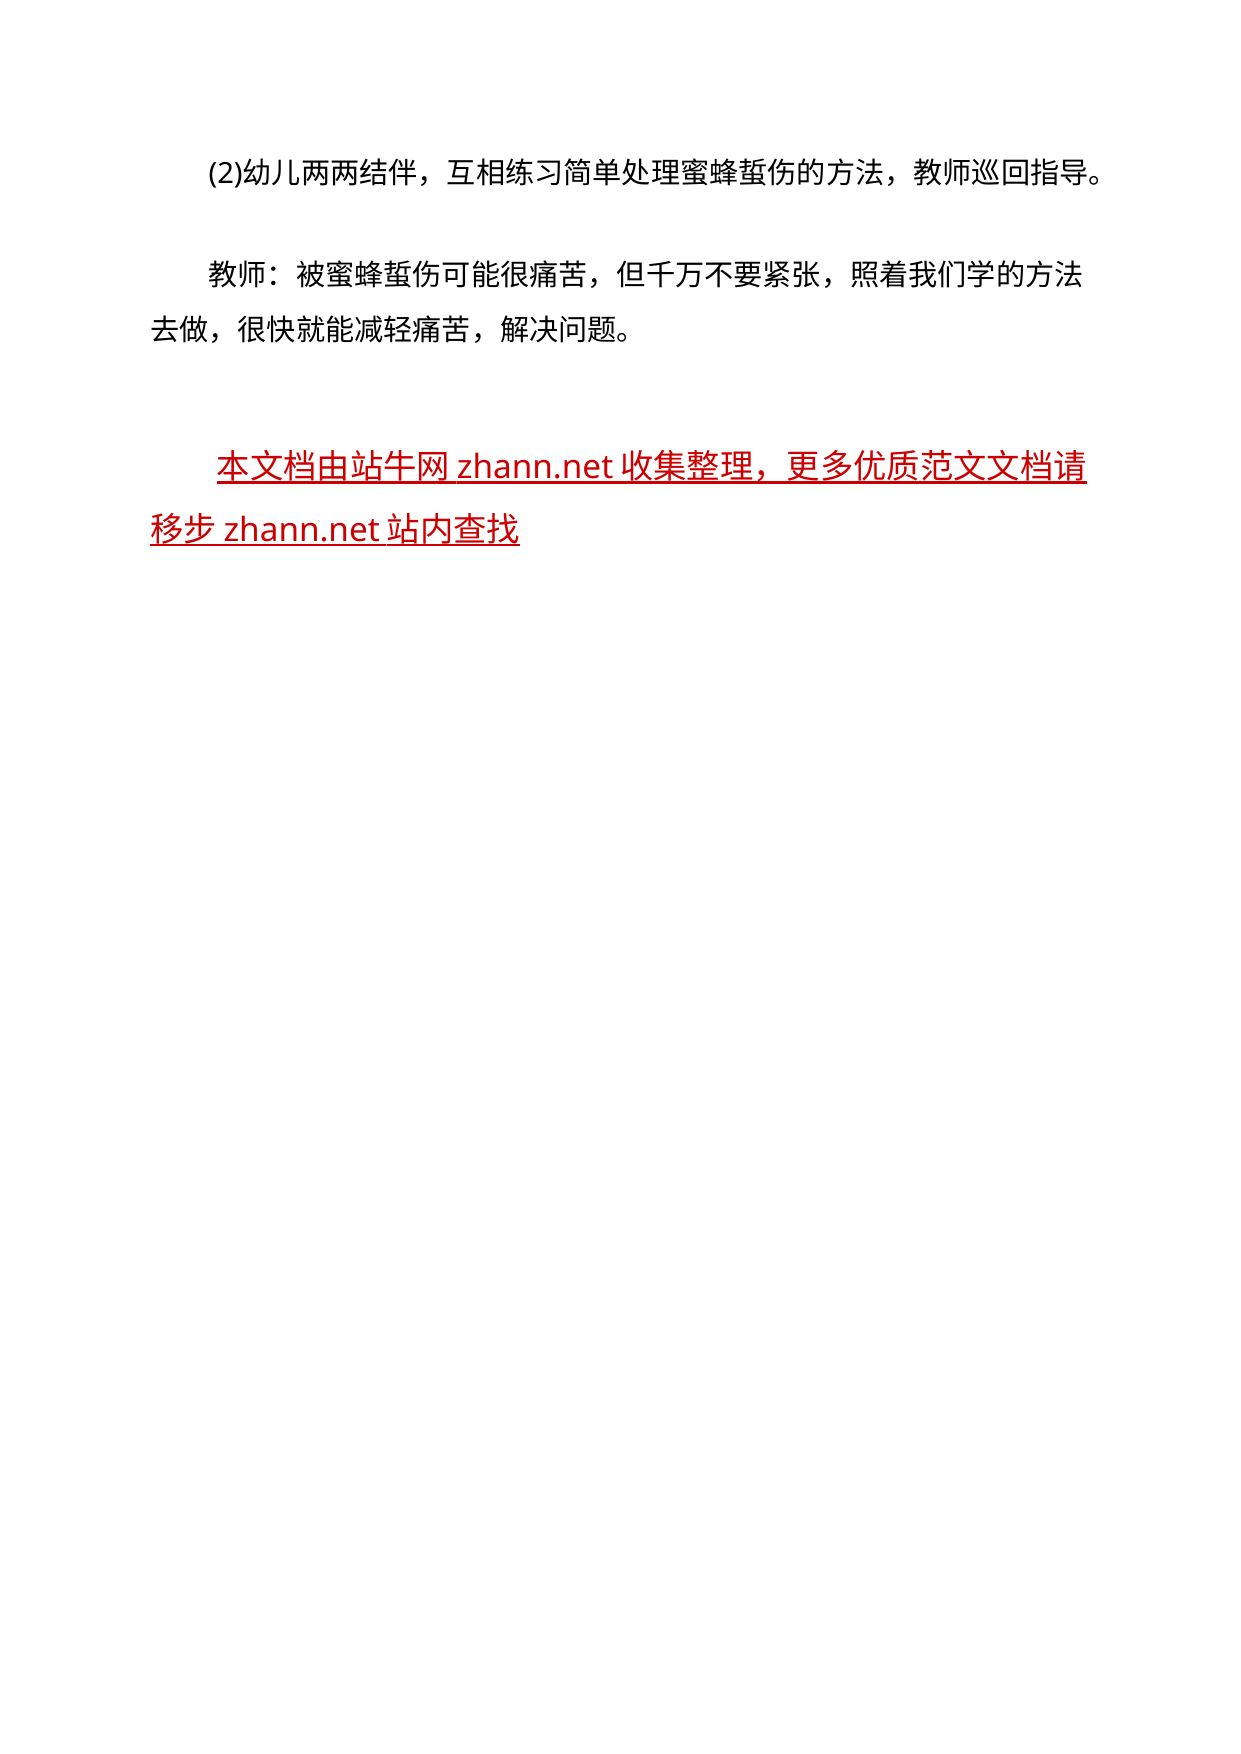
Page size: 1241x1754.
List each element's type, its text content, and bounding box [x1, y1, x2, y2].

text (2)幼儿两两结伴，互相练习简单处理蜜蜂蜇伤的方法，教师巡回指导。 [150, 150, 1090, 192]
text 本文档由站牛网zhann.net收集整理，更多优质范文文档请移步zhann.net站内查找 [150, 440, 1090, 551]
text 教师：被蜜蜂蜇伤可能很痛苦，但千万不要紧张，照着我们学的方法去做，很快就能减轻痛苦，解决问题。 [150, 252, 1090, 349]
